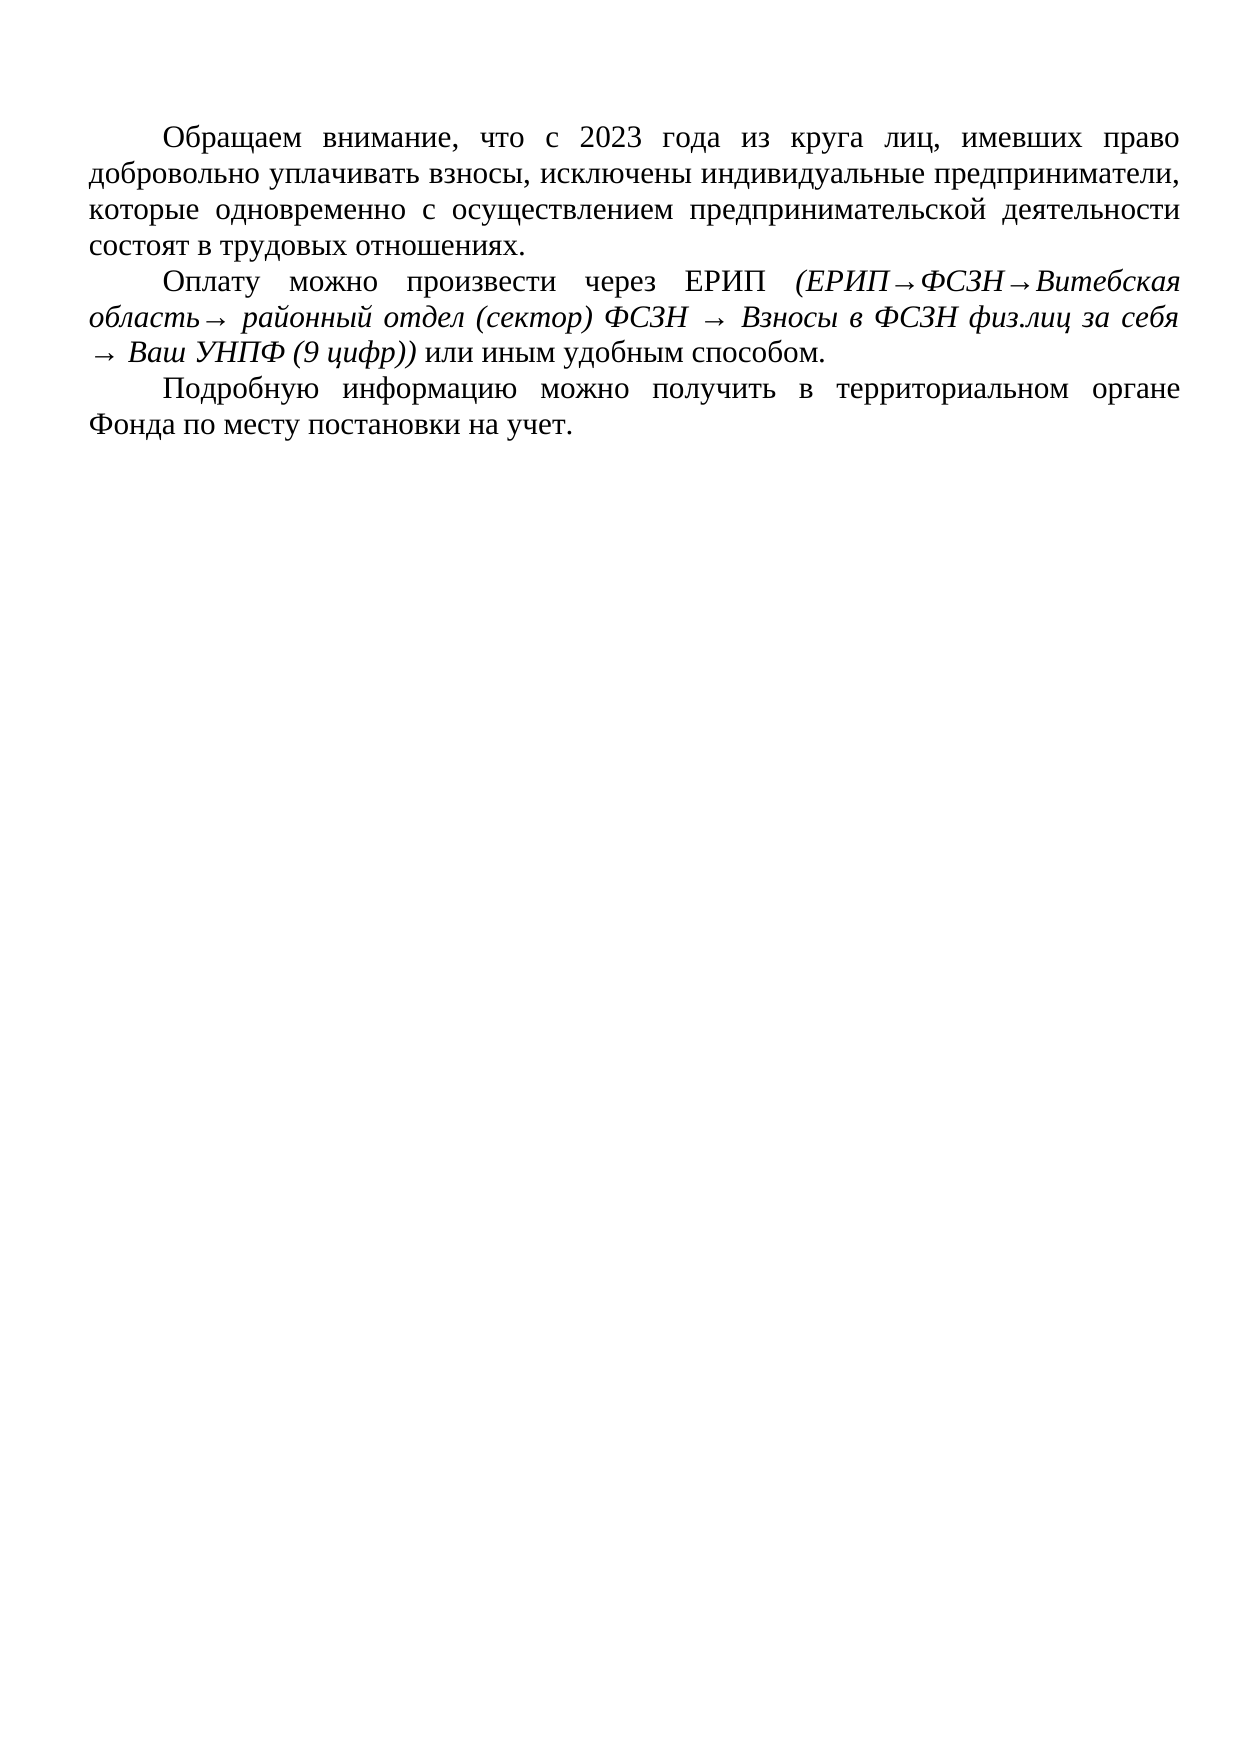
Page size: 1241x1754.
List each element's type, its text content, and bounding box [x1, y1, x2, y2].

text Оплату можно произвести через ЕРИП (ЕРИП→ФСЗН→Витебская область→ районный отдел (сектор) ФСЗН → Взносы в ФСЗН физ.лиц за себя → Ваш УНПФ (9 цифр)) или иным удобным способом. [89, 262, 1181, 370]
text Подробную информацию можно получить в территориальном органе Фонда по месту постановки на учет. [89, 370, 1181, 442]
text Обращаем внимание, что с 2023 года из круга лиц, имевших право добровольно уплачивать взносы, исключены индивидуальные предприниматели, которые одновременно с осуществлением предпринимательской деятельности состоят в трудовых отношениях. [89, 118, 1181, 262]
